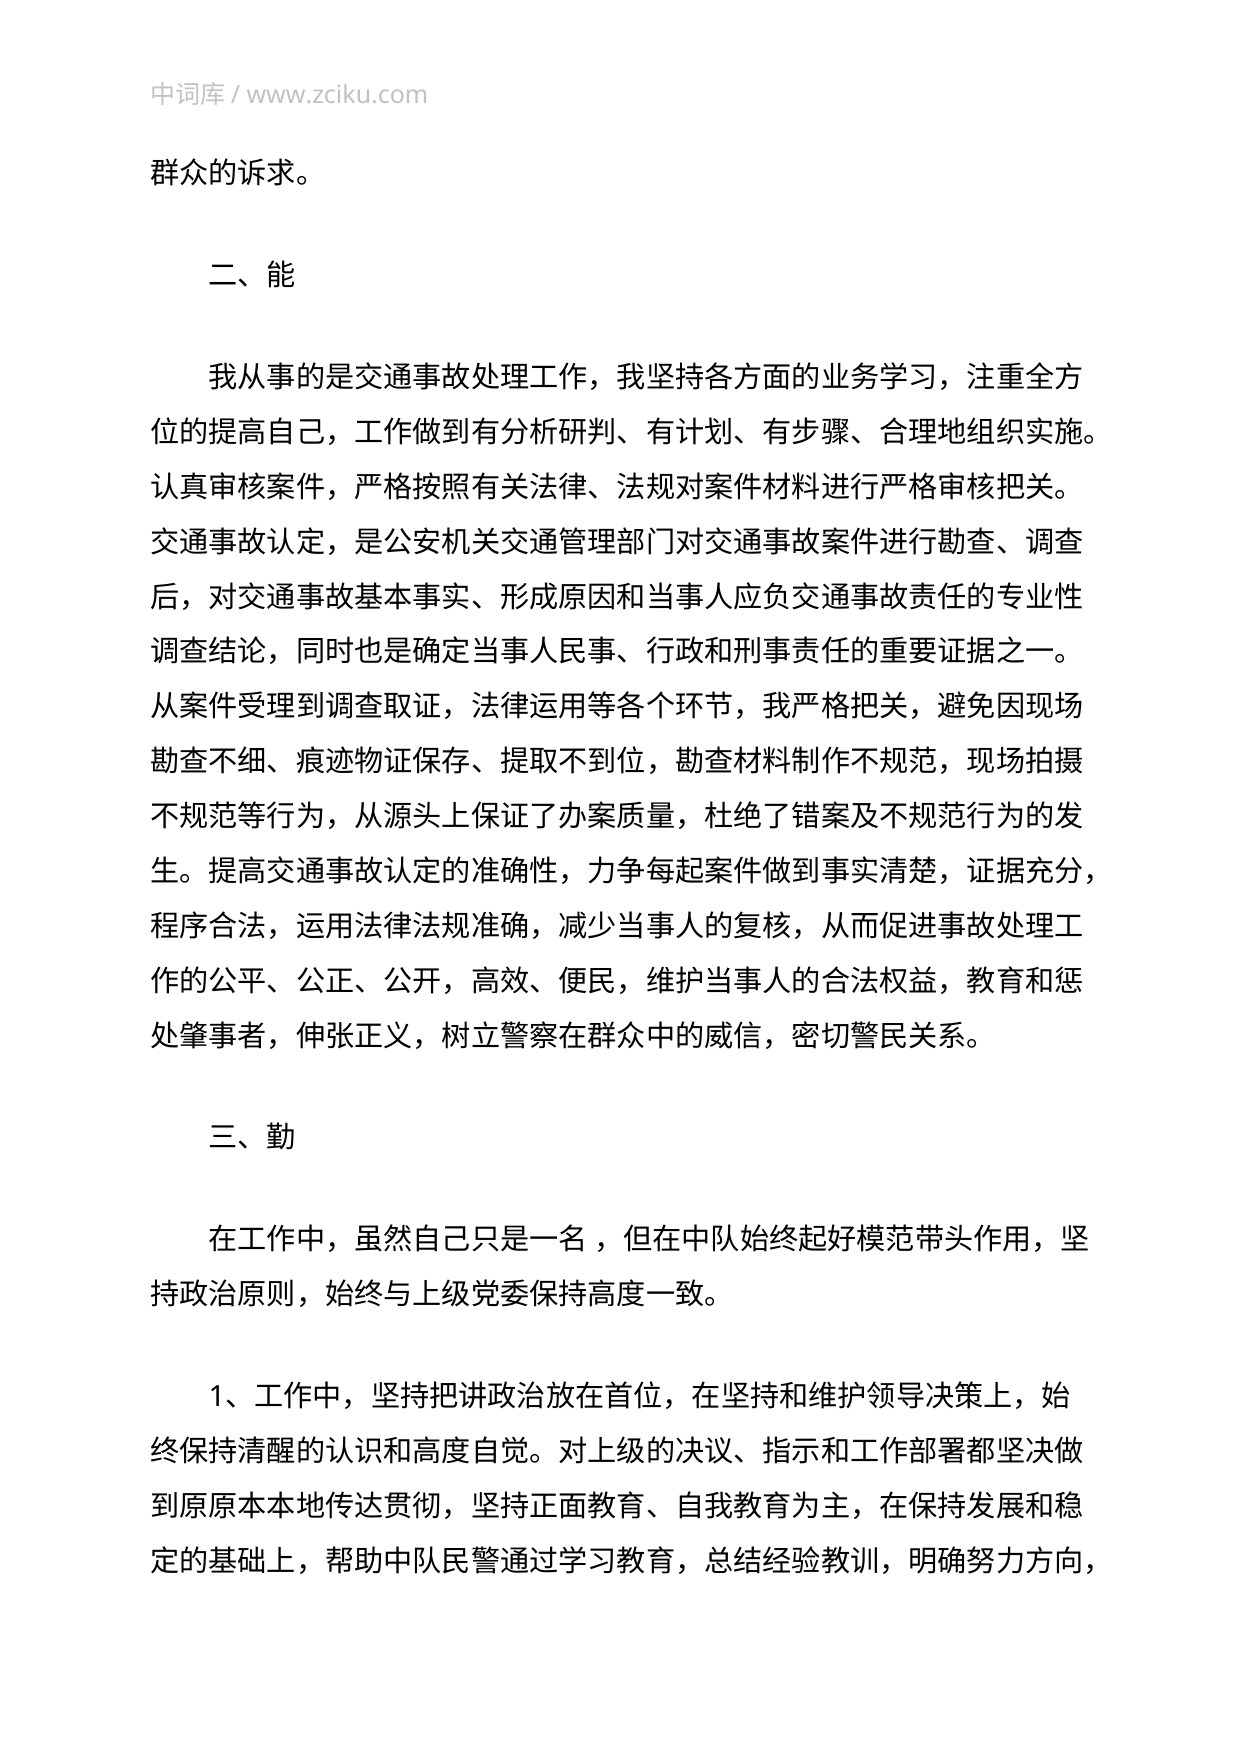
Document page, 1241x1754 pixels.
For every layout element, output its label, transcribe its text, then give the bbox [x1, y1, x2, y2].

text 我从事的是交通事故处理工作，我坚持各方面的业务学习，注重全方位的提高自己，工作做到有分析研判、有计划、有步骤、合理地组织实施。认真审核案件，严格按照有关法律、法规对案件材料进行严格审核把关。交通事故认定，是公安机关交通管理部门对交通事故案件进行勘查、调查后，对交通事故基本事实、形成原因和当事人应负交通事故责任的专业性调查结论，同时也是确定当事人民事、行政和刑事责任的重要证据之一。从案件受理到调查取证，法律运用等各个环节，我严格把关，避免因现场勘查不细、痕迹物证保存、提取不到位，勘查材料制作不规范，现场拍摄不规范等行为，从源头上保证了办案质量，杜绝了错案及不规范行为的发生。提高交通事故认定的准确性，力争每起案件做到事实清楚，证据充分，程序合法，运用法律法规准确，减少当事人的复核，从而促进事故处理工作的公平、公正、公开，高效、便民，维护当事人的合法权益，教育和惩处肇事者，伸张正义，树立警察在群众中的威信，密切警民关系。 [150, 353, 1090, 1054]
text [150, 1372, 1090, 1579]
text 二、能 [150, 252, 1090, 294]
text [150, 150, 1090, 192]
text 三、勤 [150, 1114, 1090, 1156]
text 在工作中，虽然自己只是一名 ，但在中队始终起好模范带头作用，坚持政治原则，始终与上级党委保持高度一致。 [150, 1216, 1090, 1313]
